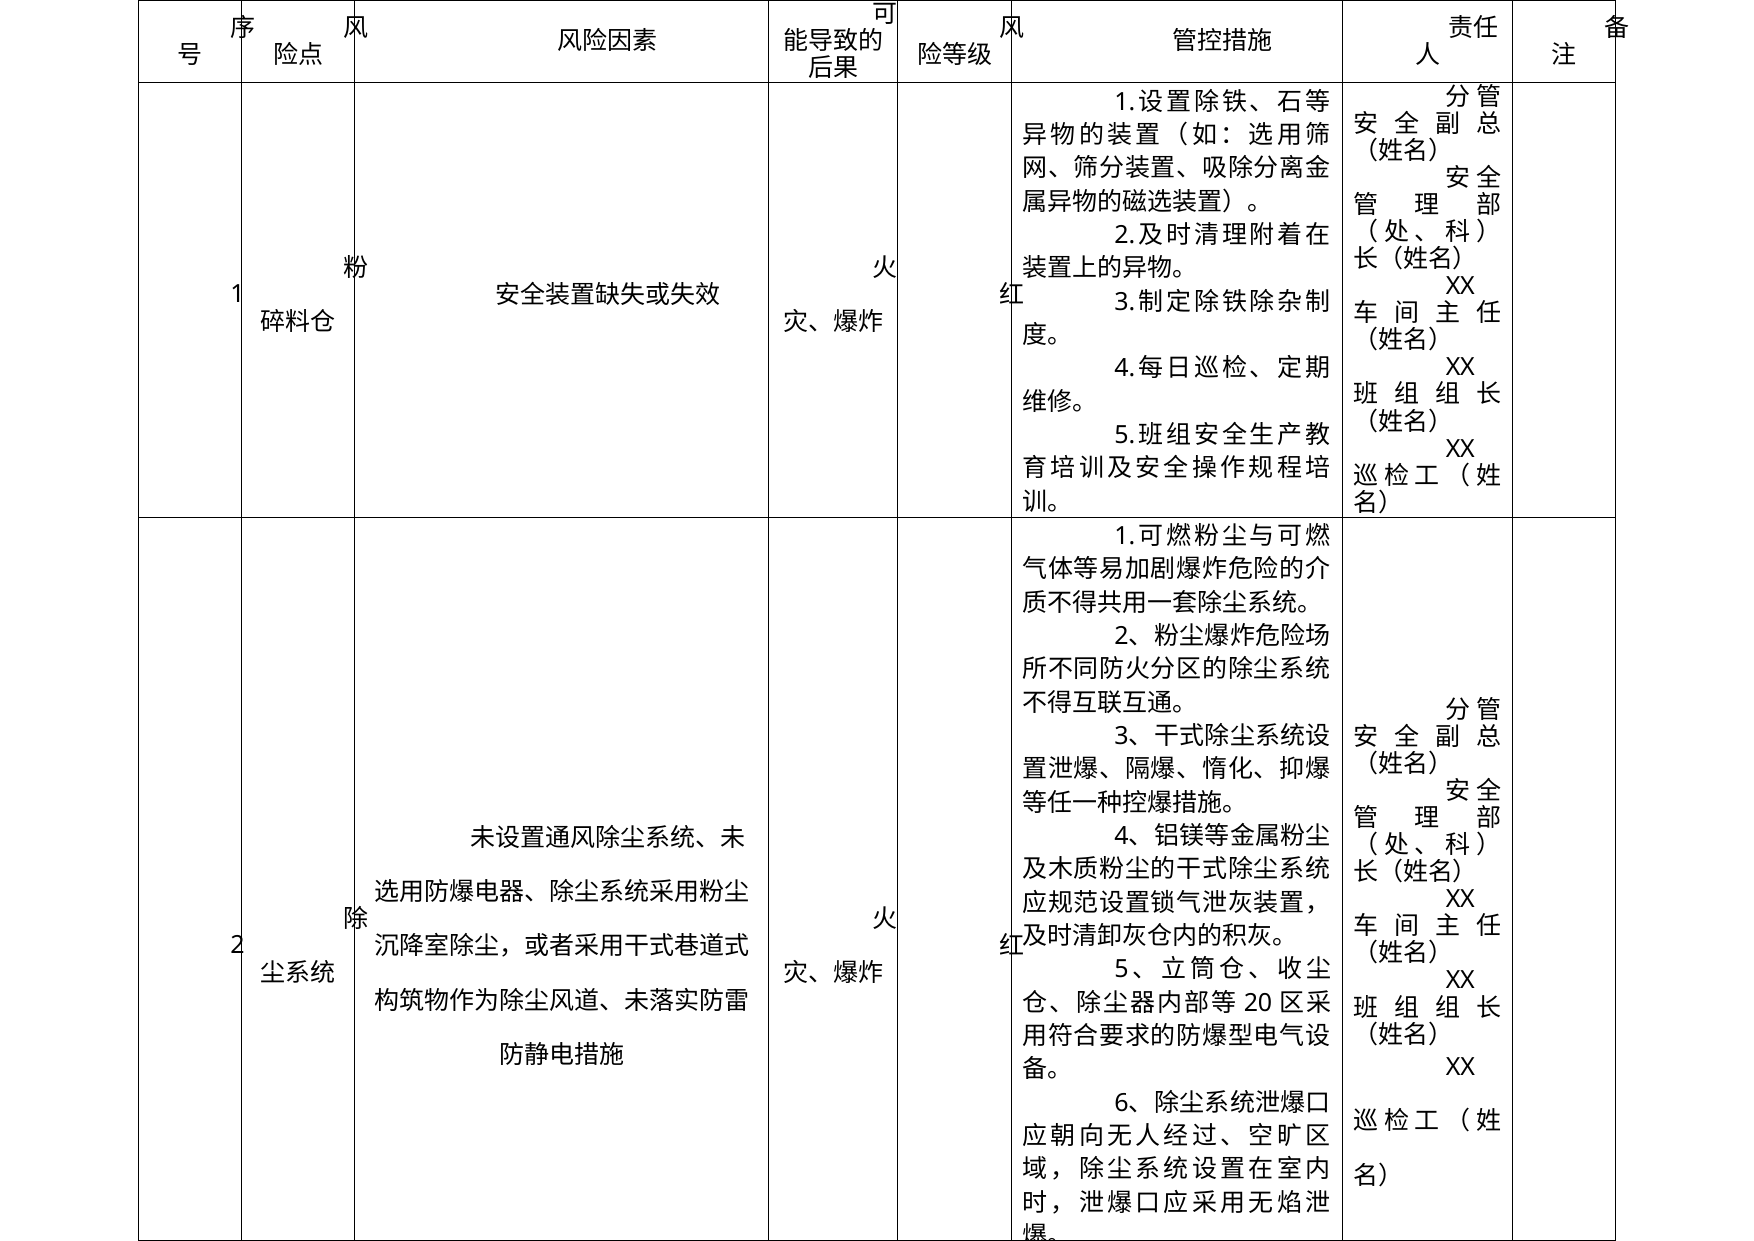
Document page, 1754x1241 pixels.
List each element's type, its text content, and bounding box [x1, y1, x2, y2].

table_header 风险等级 [898, 1, 1011, 82]
table_cell 除尘系统 [242, 518, 354, 1240]
table_header 备注 [1513, 1, 1615, 82]
table_header 风险因素 [355, 1, 768, 82]
table_cell [1513, 83, 1615, 517]
table_cell 粉碎料仓 [242, 83, 354, 517]
table_cell 火灾、爆炸 [769, 518, 897, 1240]
table_header 管控措施 [1012, 1, 1342, 82]
table_header 可能导致的后果 [769, 1, 897, 82]
table_cell 安全装置缺失或失效 [355, 83, 768, 517]
table_cell 火灾、爆炸 [769, 83, 897, 517]
table_cell 2 [139, 518, 241, 1240]
table_cell 未设置通风除尘系统、未选用防爆电器、除尘系统采用粉尘沉降室除尘，或者采用干式巷道式构筑物作为除尘风道、未落实防雷防静电措施 [355, 518, 768, 1240]
table_cell 1 [139, 83, 241, 517]
table_header 序号 [139, 1, 241, 82]
table_cell [1513, 518, 1615, 1240]
table_cell 红 [898, 83, 1011, 517]
table_cell 分管安全副总（姓名） 安全管理部（处、科）长（姓名） XX车间主任（姓名） XX班组组长（姓名） XX巡检工（姓名） [1343, 83, 1512, 517]
table_cell 1.可燃粉尘与可燃气体等易加剧爆炸危险的介质不得共用一套除尘系统。 2、粉尘爆炸危险场所不同防火分区的除尘系统不得互联互通。 3、干式除尘系统设置泄爆、隔爆、惰化、抑爆等任一种控爆措施。 4、铝镁等金属粉尘及木质粉尘的干式除尘系统应规范设置锁气泄灰装置，及时清卸灰仓内的积灰。 5、立筒仓、收尘仓、除尘器内部等20区采用符合要求的防爆型电气设备。 6、除尘系统泄爆口应朝向无人经过、空旷区域，除尘系统设置在室内时，泄爆口应采用无焰泄爆。 7、设置防雷，防静电设施，并定期进行防雷检测。 8、定期除尘清理。 [1012, 518, 1342, 1240]
table_header 风险点 [242, 1, 354, 82]
table_header 责任人 [1343, 1, 1512, 82]
table_cell 分管安全副总（姓名） 安全管理部（处、科）长（姓名） XX车间主任（姓名） XX班组组长（姓名） XX巡检工（姓名） [1343, 518, 1512, 1240]
table_cell 1.设置除铁、石等异物的装置（如：选用筛网、筛分装置、吸除分离金属异物的磁选装置）。 2.及时清理附着在装置上的异物。 3.制定除铁除杂制度。 4.每日巡检、定期维修。 5.班组安全生产教育培训及安全操作规程培训。 [1012, 83, 1342, 517]
table_cell 红 [898, 518, 1011, 1240]
